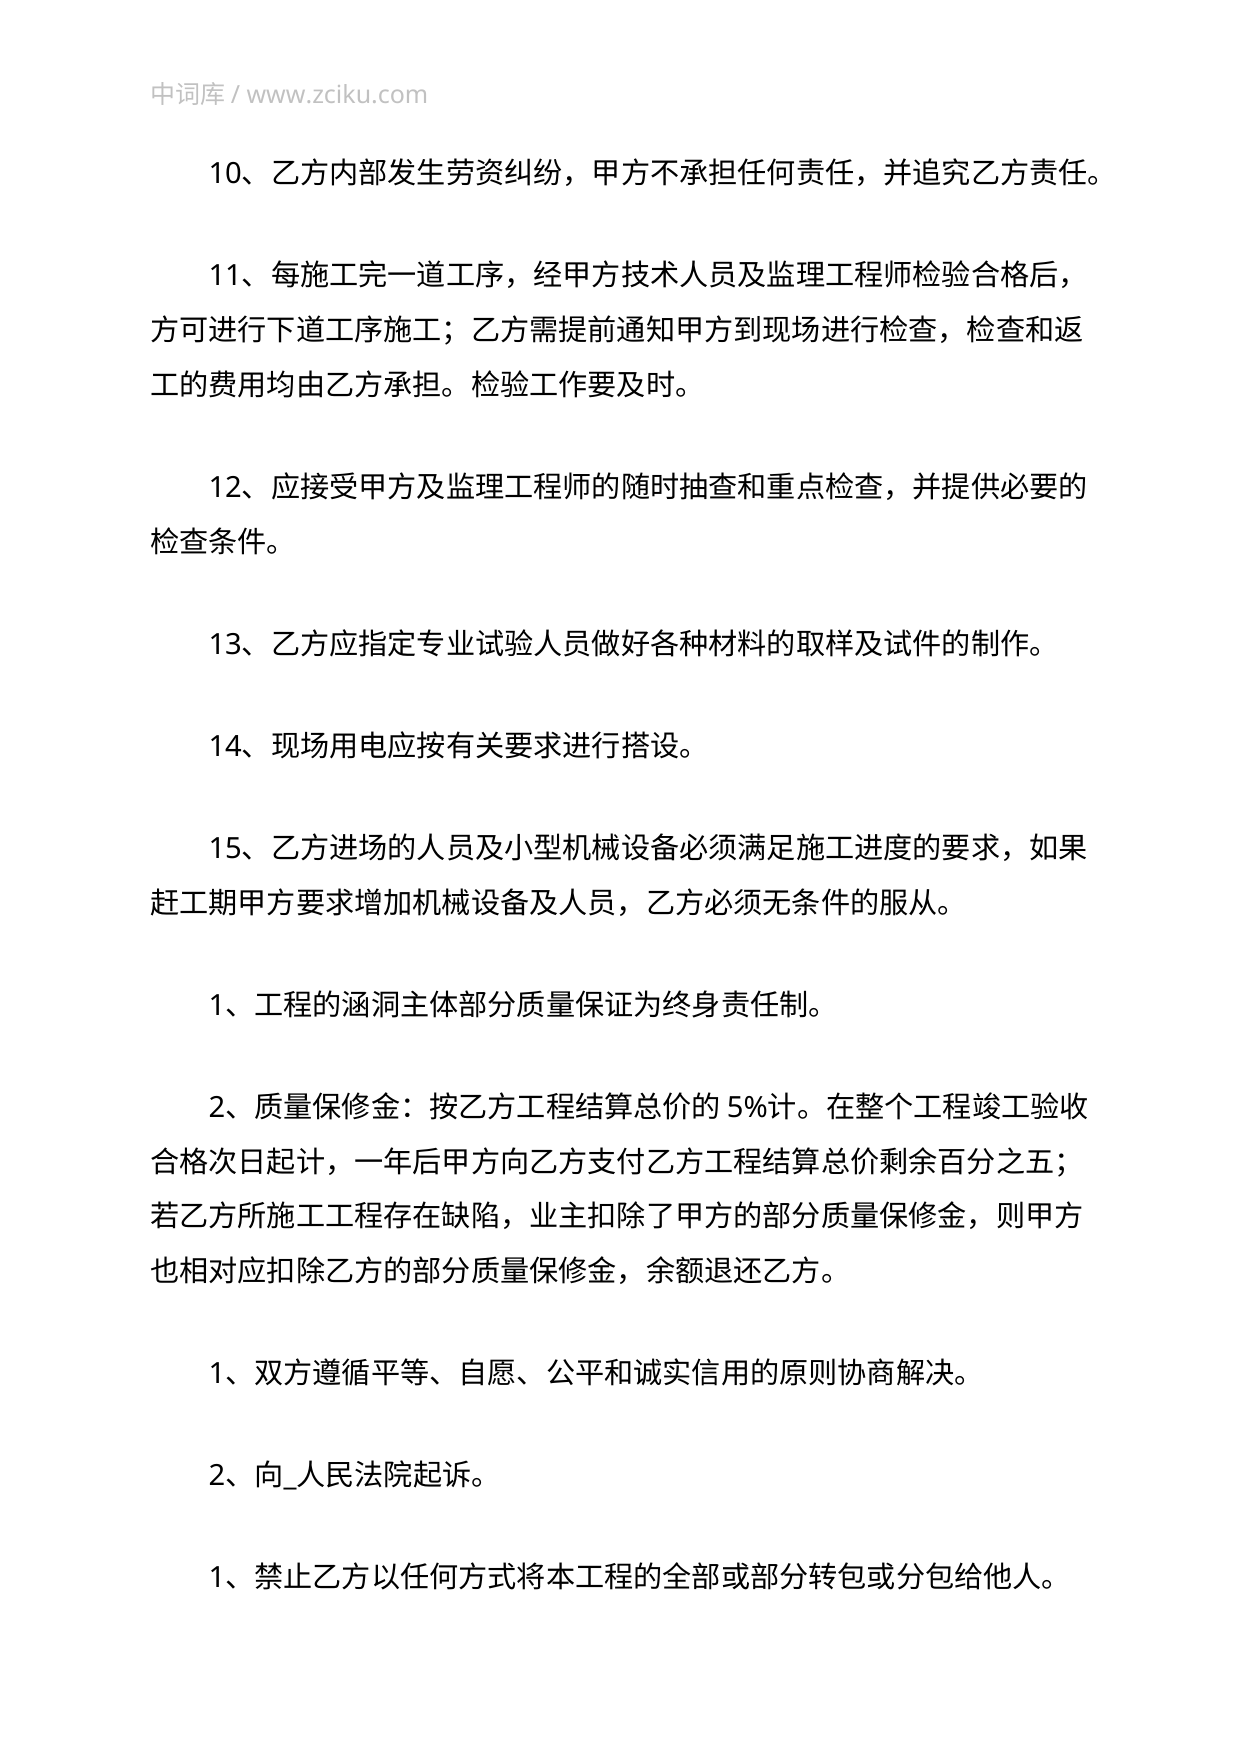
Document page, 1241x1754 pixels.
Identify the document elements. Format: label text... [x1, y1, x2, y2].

text 10、乙方内部发生劳资纠纷，甲方不承担任何责任，并追究乙方责任。 [150, 150, 1090, 192]
text 1、工程的涵洞主体部分质量保证为终身责任制。 [150, 981, 1090, 1023]
text 13、乙方应指定专业试验人员做好各种材料的取样及试件的制作。 [150, 620, 1090, 663]
text 14、现场用电应按有关要求进行搭设。 [150, 722, 1090, 765]
text 11、每施工完一道工序，经甲方技术人员及监理工程师检验合格后，方可进行下道工序施工；乙方需提前通知甲方到现场进行检查，检查和返工的费用均由乙方承担。检验工作要及时。 [150, 252, 1090, 404]
text 15、乙方进场的人员及小型机械设备必须满足施工进度的要求，如果赶工期甲方要求增加机械设备及人员，乙方必须无条件的服从。 [150, 824, 1090, 922]
text 1、禁止乙方以任何方式将本工程的全部或部分转包或分包给他人。 [150, 1554, 1090, 1596]
text 1、双方遵循平等、自愿、公平和诚实信用的原则协商解决。 [150, 1350, 1090, 1392]
text 12、应接受甲方及监理工程师的随时抽查和重点检查，并提供必要的检查条件。 [150, 464, 1090, 561]
text 2、向_人民法院起诉。 [150, 1452, 1090, 1494]
text 2、质量保修金：按乙方工程结算总价的5%计。在整个工程竣工验收合格次日起计，一年后甲方向乙方支付乙方工程结算总价剩余百分之五；若乙方所施工工程存在缺陷，业主扣除了甲方的部分质量保修金，则甲方也相对应扣除乙方的部分质量保修金，余额退还乙方。 [150, 1083, 1090, 1290]
